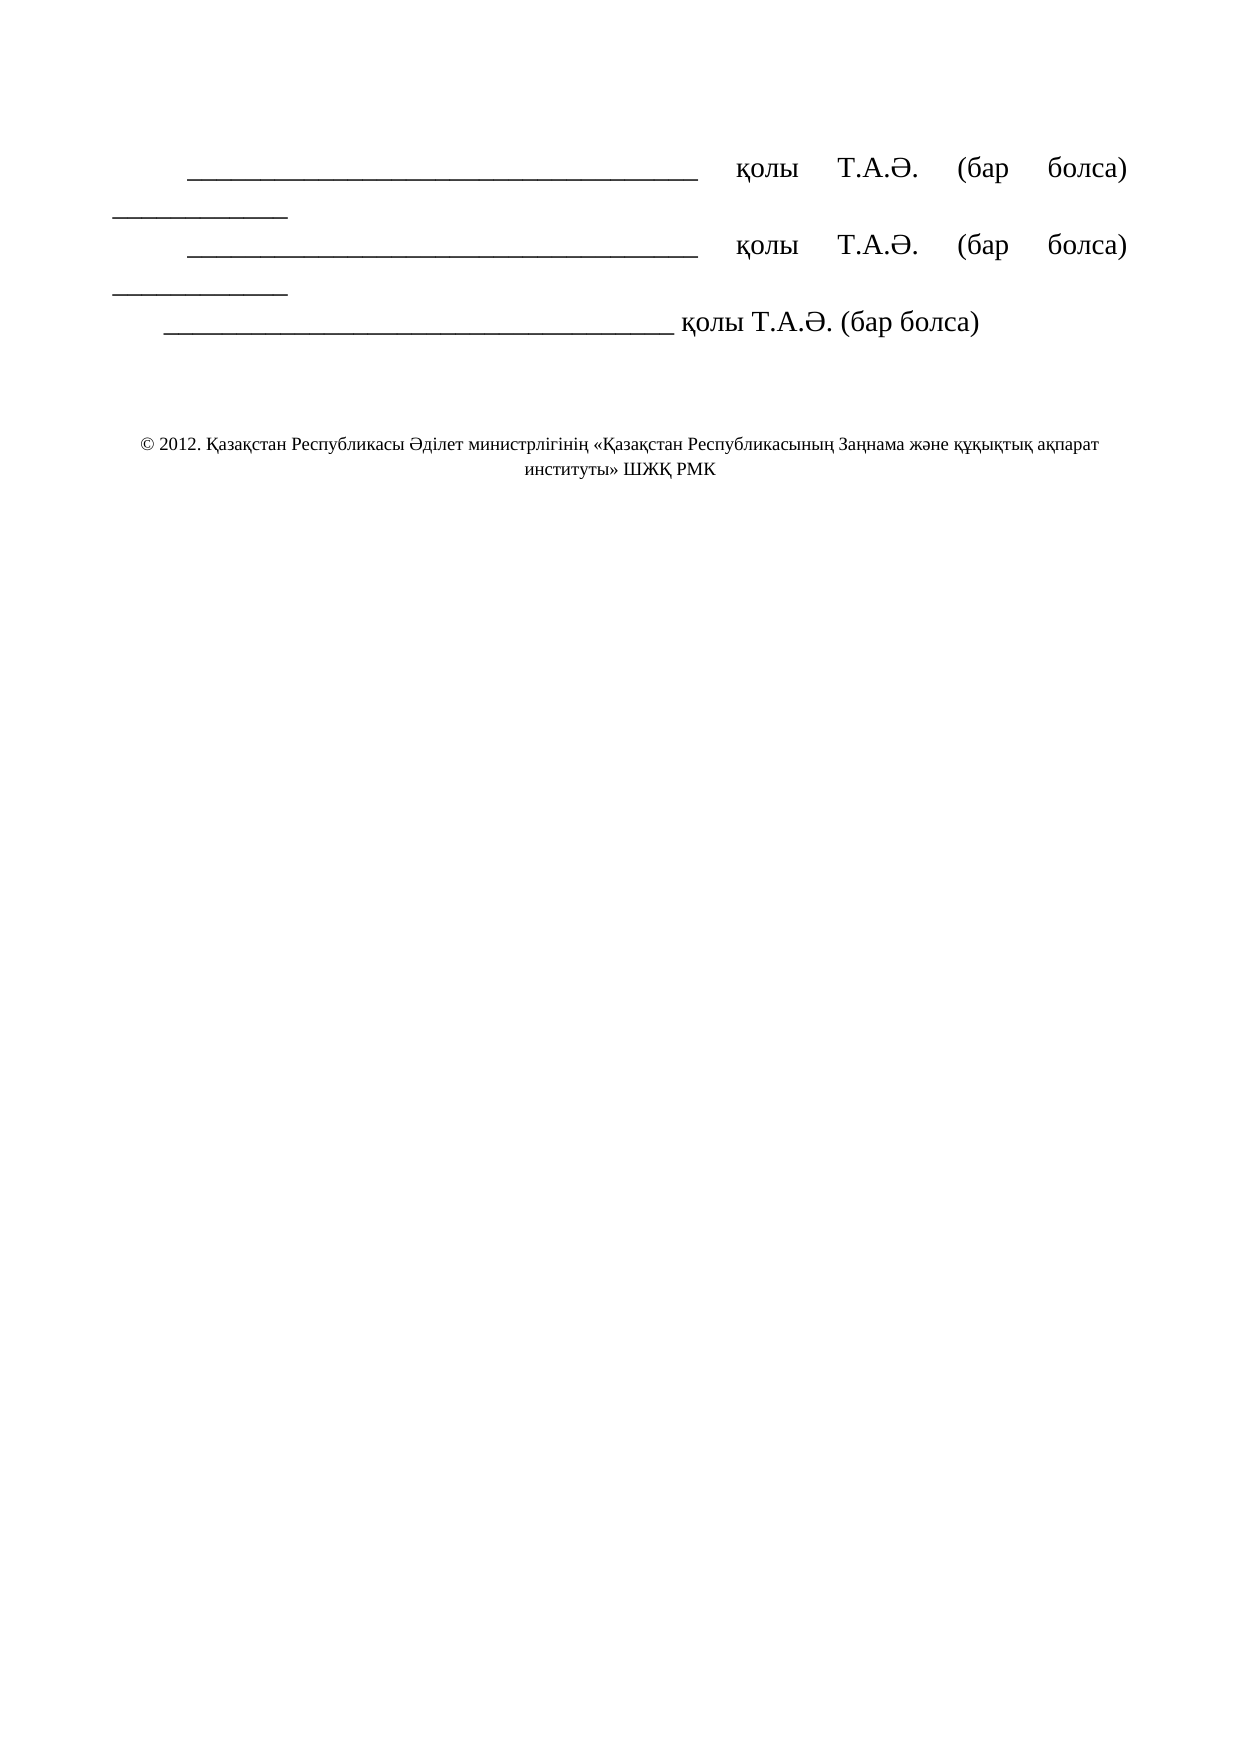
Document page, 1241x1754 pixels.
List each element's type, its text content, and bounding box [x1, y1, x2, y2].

text © 2012. Қазақстан Республикасы Әділет министрлігінің «Қазақстан Республикасының Заңнама және құқықтық ақпарат институты» ШЖҚ РМК [112, 433, 1128, 480]
text ___________________________________ қолы Т.А.Ә. (бар болса) ____________ [112, 150, 1128, 222]
text ___________________________________ қолы Т.А.Ә. (бар болса) ____________ [112, 227, 1128, 299]
text ___________________________________ қолы Т.А.Ә. (бар болса) [112, 304, 1128, 338]
